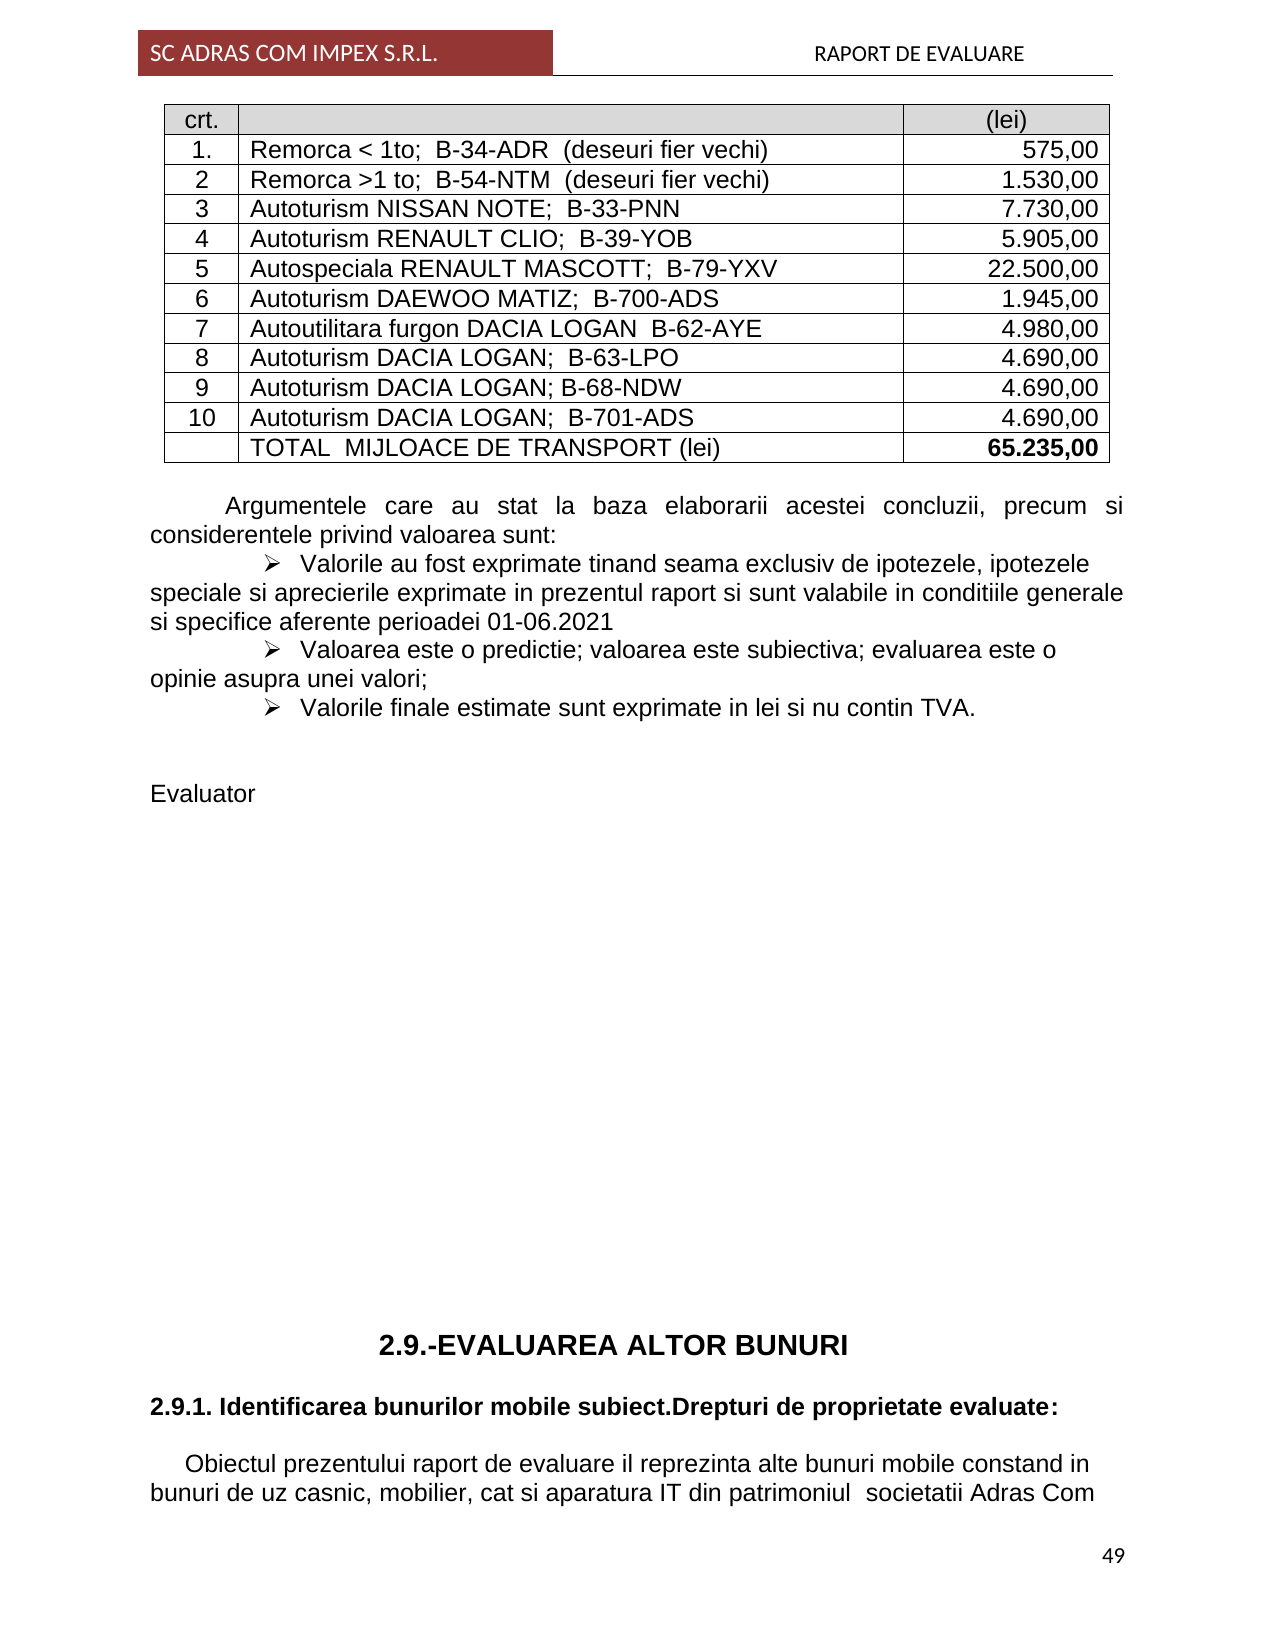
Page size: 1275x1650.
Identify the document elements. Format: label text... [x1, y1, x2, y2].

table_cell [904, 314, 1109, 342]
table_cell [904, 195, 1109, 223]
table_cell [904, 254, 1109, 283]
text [150, 1449, 1125, 1507]
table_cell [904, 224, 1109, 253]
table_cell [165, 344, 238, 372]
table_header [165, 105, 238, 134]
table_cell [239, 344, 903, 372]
text 2.9.-EVALUAREA ALTOR BUNURI [150, 1327, 1125, 1361]
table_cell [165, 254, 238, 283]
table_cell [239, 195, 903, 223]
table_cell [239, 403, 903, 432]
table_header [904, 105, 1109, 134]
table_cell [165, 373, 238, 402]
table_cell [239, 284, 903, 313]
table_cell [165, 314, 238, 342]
text speciale si aprecierile exprimate in prezentul raport si sunt valabile in conditiile generale si specifice aferente perioadei 01-06.2021 [150, 578, 1125, 635]
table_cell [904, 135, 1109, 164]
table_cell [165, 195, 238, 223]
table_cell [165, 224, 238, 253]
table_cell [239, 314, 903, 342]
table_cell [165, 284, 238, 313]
list Valorile finale estimate sunt exprimate in lei si nu contin TVA. [262, 693, 1125, 722]
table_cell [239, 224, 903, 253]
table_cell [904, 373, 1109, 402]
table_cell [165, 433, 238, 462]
text opinie asupra unei valori; [150, 664, 1125, 693]
text 2.9.1. Identificarea bunurilor mobile subiect.Drepturi de proprietate evaluate: [150, 1392, 1125, 1420]
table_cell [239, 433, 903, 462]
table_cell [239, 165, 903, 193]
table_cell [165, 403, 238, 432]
list Valorile au fost exprimate tinand seama exclusiv de ipotezele, ipotezele [262, 549, 1125, 578]
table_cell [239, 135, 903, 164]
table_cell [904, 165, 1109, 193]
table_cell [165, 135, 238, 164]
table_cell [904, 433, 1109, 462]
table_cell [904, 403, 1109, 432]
list Valoarea este o predictie; valoarea este subiectiva; evaluarea este o [262, 635, 1125, 664]
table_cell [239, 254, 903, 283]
text Evaluator [150, 779, 1125, 808]
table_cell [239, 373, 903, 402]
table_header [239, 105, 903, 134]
text Argumentele care au stat la baza elaborarii acestei concluzii, precum si considerentele privind valoarea sunt: [150, 491, 1125, 549]
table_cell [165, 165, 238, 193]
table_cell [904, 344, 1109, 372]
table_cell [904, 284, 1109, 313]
